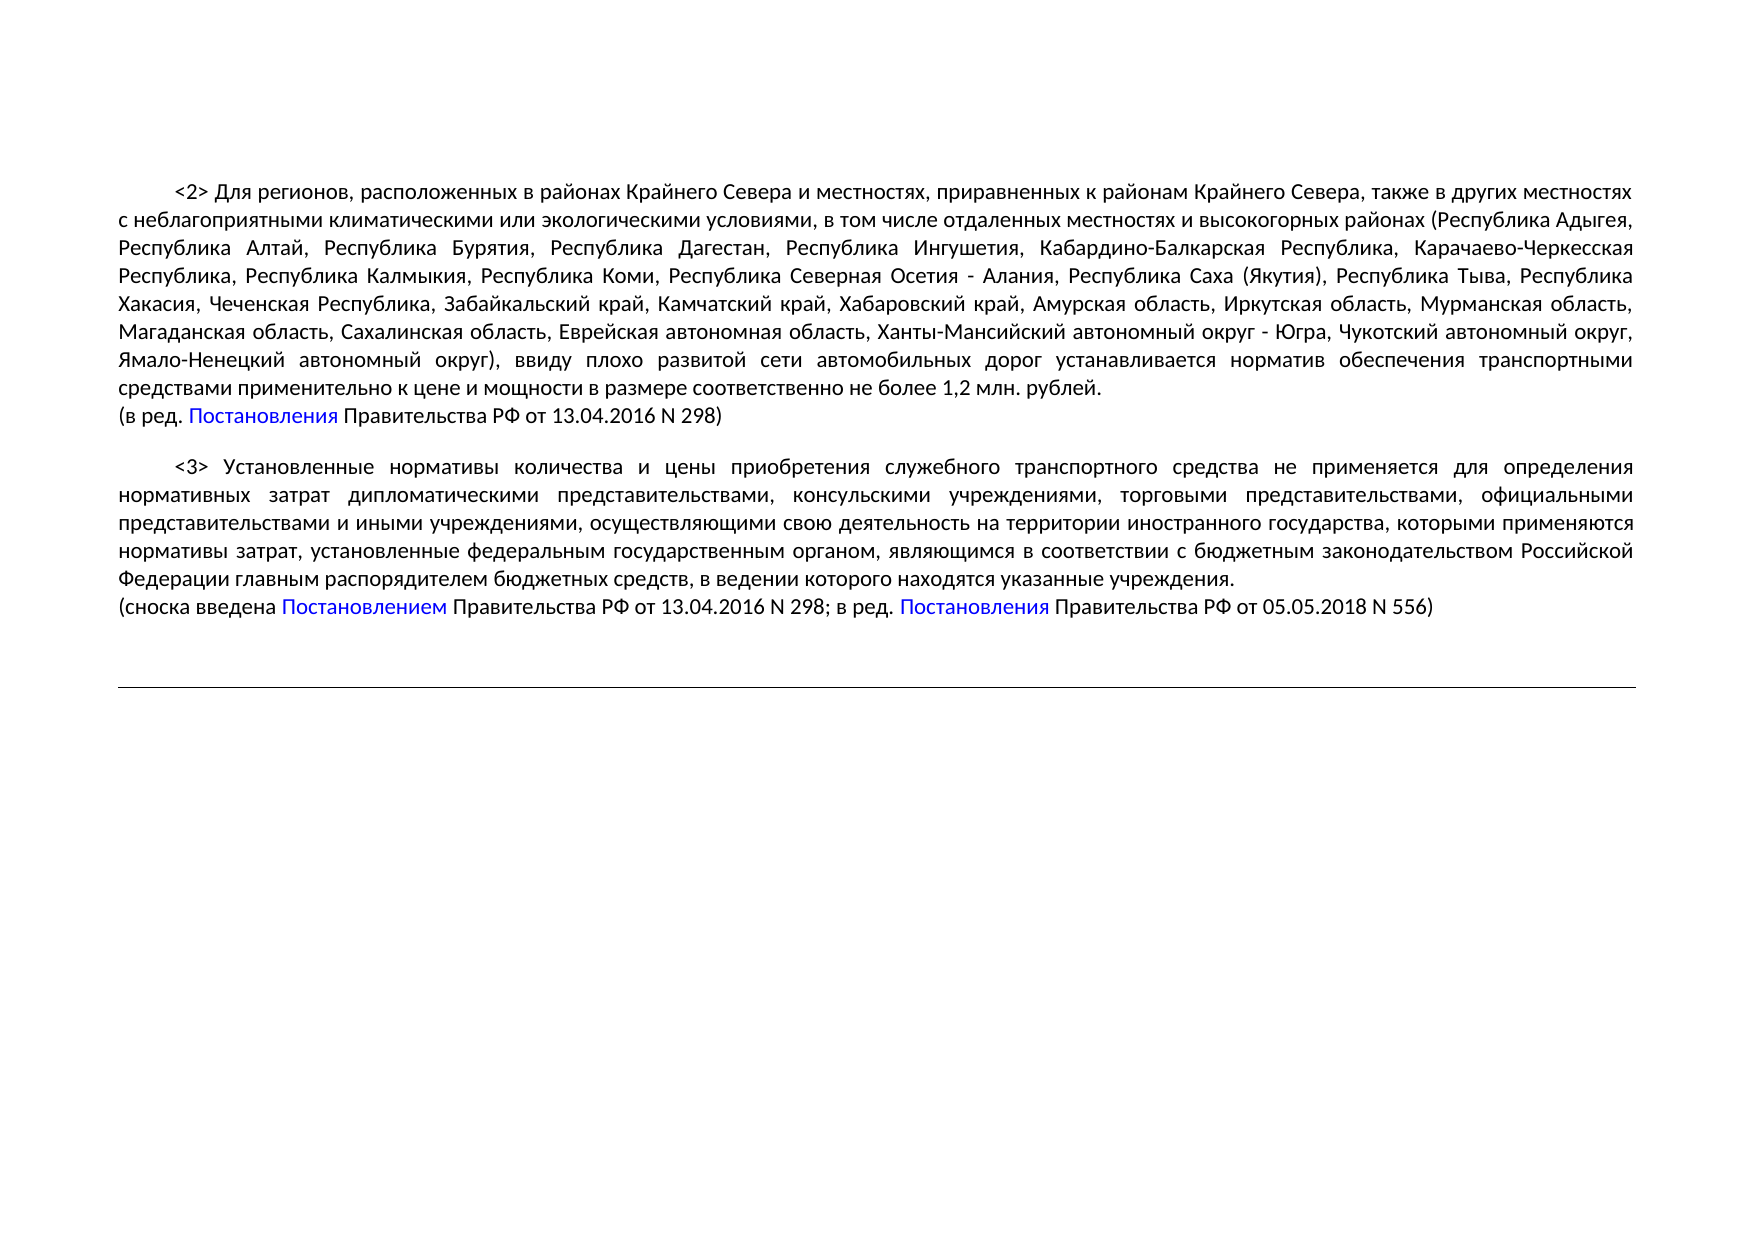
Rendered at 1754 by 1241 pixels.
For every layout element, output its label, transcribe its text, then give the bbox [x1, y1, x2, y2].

text <3> Установленные нормативы количества и цены приобретения служебного транспортного средства не применяется для определения нормативных затрат дипломатическими представительствами, консульскими учреждениями, торговыми представительствами, официальными представительствами и иными учреждениями, осуществляющими свою деятельность на территории иностранного государства, которыми применяются нормативы затрат, установленные федеральным государственным органом, являющимся в соответствии с бюджетным законодательством Российской Федерации главным распорядителем бюджетных средств, в ведении которого находятся указанные учреждения. [118, 452, 1636, 592]
text (в ред. Постановления Правительства РФ от 13.04.2016 N 298) [118, 401, 1636, 429]
text <2> Для регионов, расположенных в районах Крайнего Севера и местностях, приравненных к районам Крайнего Севера, также в других местностях с неблагоприятными климатическими или экологическими условиями, в том числе отдаленных местностях и высокогорных районах (Республика Адыгея, Республика Алтай, Республика Бурятия, Республика Дагестан, Республика Ингушетия, Кабардино-Балкарская Республика, Карачаево-Черкесская Республика, Республика Калмыкия, Республика Коми, Республика Северная Осетия - Алания, Республика Саха (Якутия), Республика Тыва, Республика Хакасия, Чеченская Республика, Забайкальский край, Камчатский край, Хабаровский край, Амурская область, Иркутская область, Мурманская область, Магаданская область, Сахалинская область, Еврейская автономная область, Ханты-Мансийский автономный округ - Югра, Чукотский автономный округ, Ямало-Ненецкий автономный округ), ввиду плохо развитой сети автомобильных дорог устанавливается норматив обеспечения транспортными средствами применительно к цене и мощности в размере соответственно не более 1,2 млн. рублей. [118, 177, 1636, 401]
text (сноска введена Постановлением Правительства РФ от 13.04.2016 N 298; в ред. Постановления Правительства РФ от 05.05.2018 N 556) [118, 592, 1636, 620]
